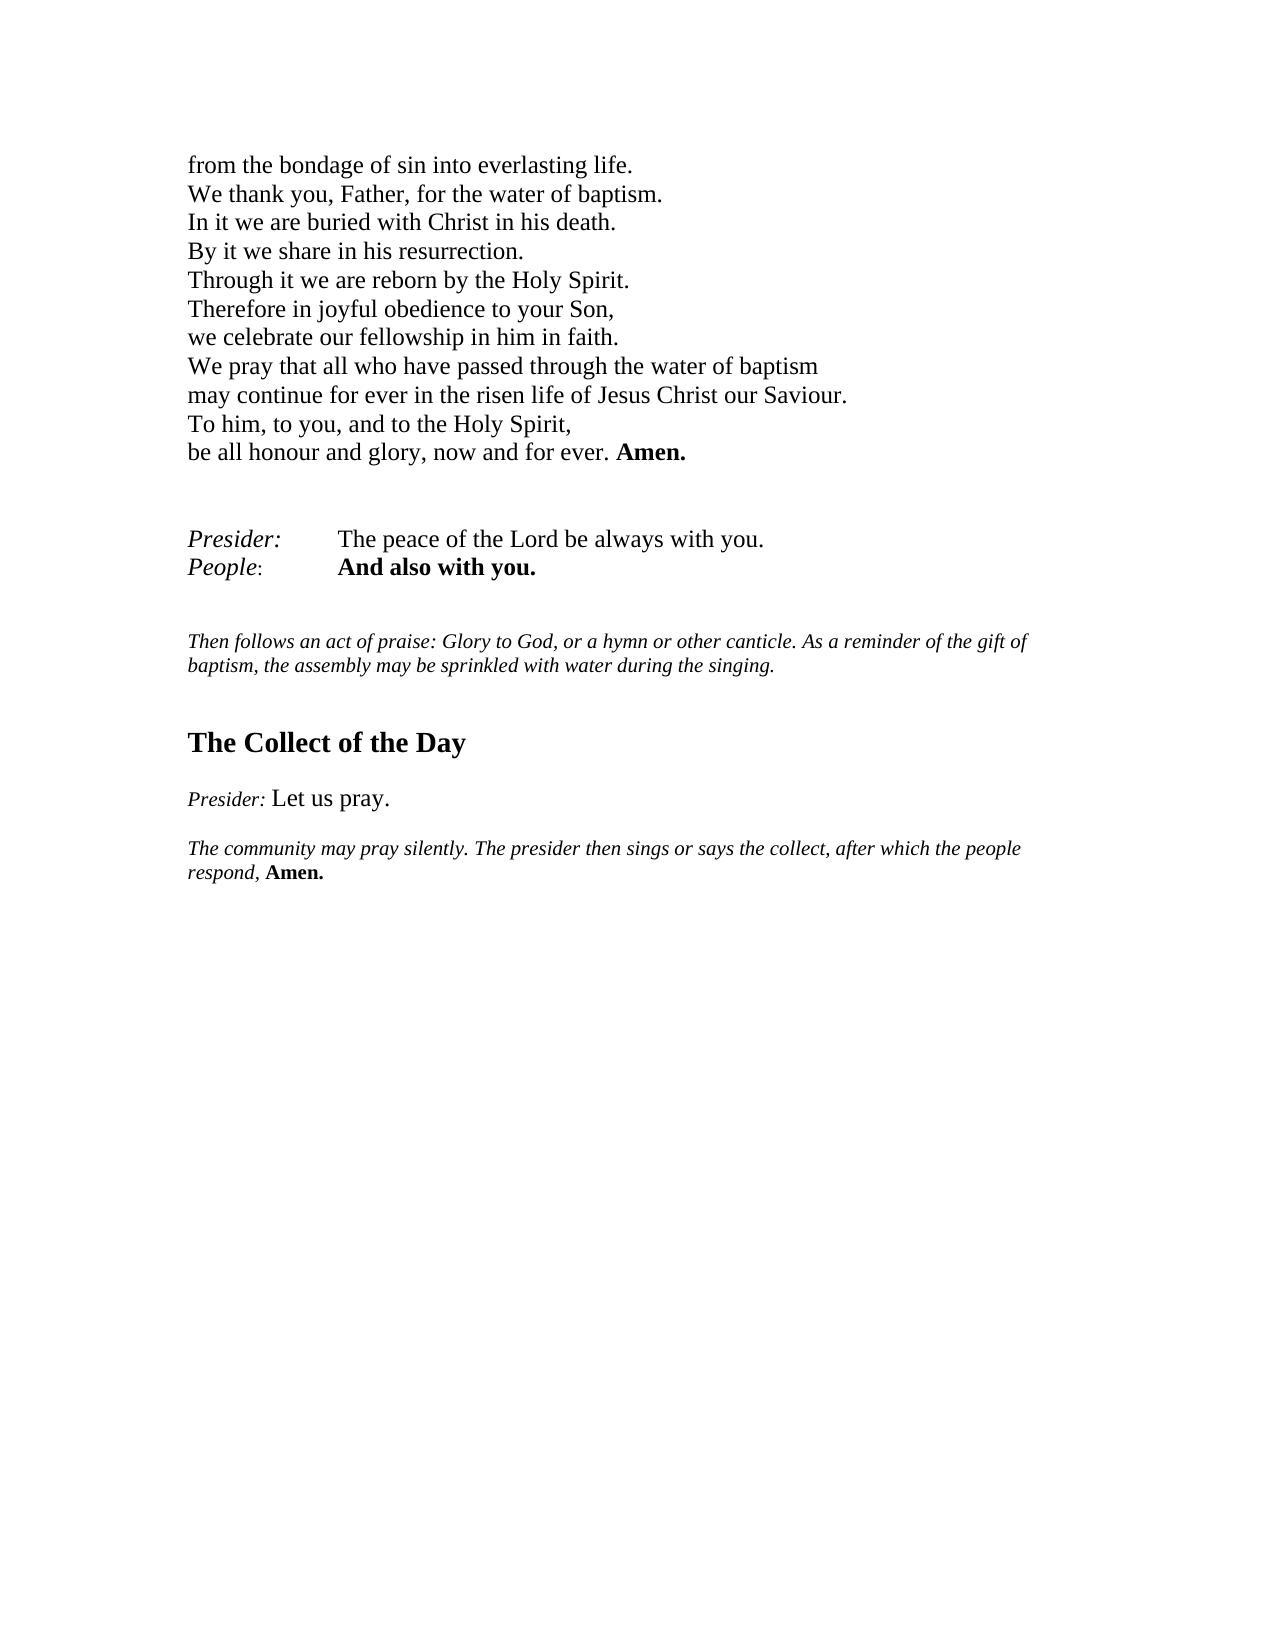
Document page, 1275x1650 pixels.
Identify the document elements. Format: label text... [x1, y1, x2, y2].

text Presider: Let us pray. [187, 783, 1087, 812]
text may continue for ever in the risen life of Jesus Christ our Saviour. [187, 380, 1087, 409]
text To him, to you, and to the Holy Spirit, [187, 409, 1087, 437]
text The Collect of the Day [187, 726, 1087, 759]
text Presider: The peace of the Lord be always with you. [187, 524, 1087, 552]
text We thank you, Father, for the water of baptism. [187, 179, 1087, 207]
text The community may pray silently. The presider then sings or says the collect, after which the people respond, Amen. [187, 836, 1087, 884]
text Through it we are reborn by the Holy Spirit. [187, 265, 1087, 294]
text Therefore in joyful obedience to your Son, [187, 294, 1087, 322]
text be all honour and glory, now and for ever. Amen. [187, 437, 1087, 466]
text By it we share in his resurrection. [187, 236, 1087, 265]
text In it we are buried with Christ in his death. [187, 207, 1087, 236]
text People: And also with you. [187, 552, 1087, 581]
text We pray that all who have passed through the water of baptism [187, 351, 1087, 380]
text Then follows an act of praise: Glory to God, or a hymn or other canticle. As a reminder of the gift of baptism, the assembly may be sprinkled with water during the singing. [187, 629, 1087, 677]
text from the bondage of sin into everlasting life. [187, 150, 1087, 179]
text we celebrate our fellowship in him in faith. [187, 322, 1087, 351]
